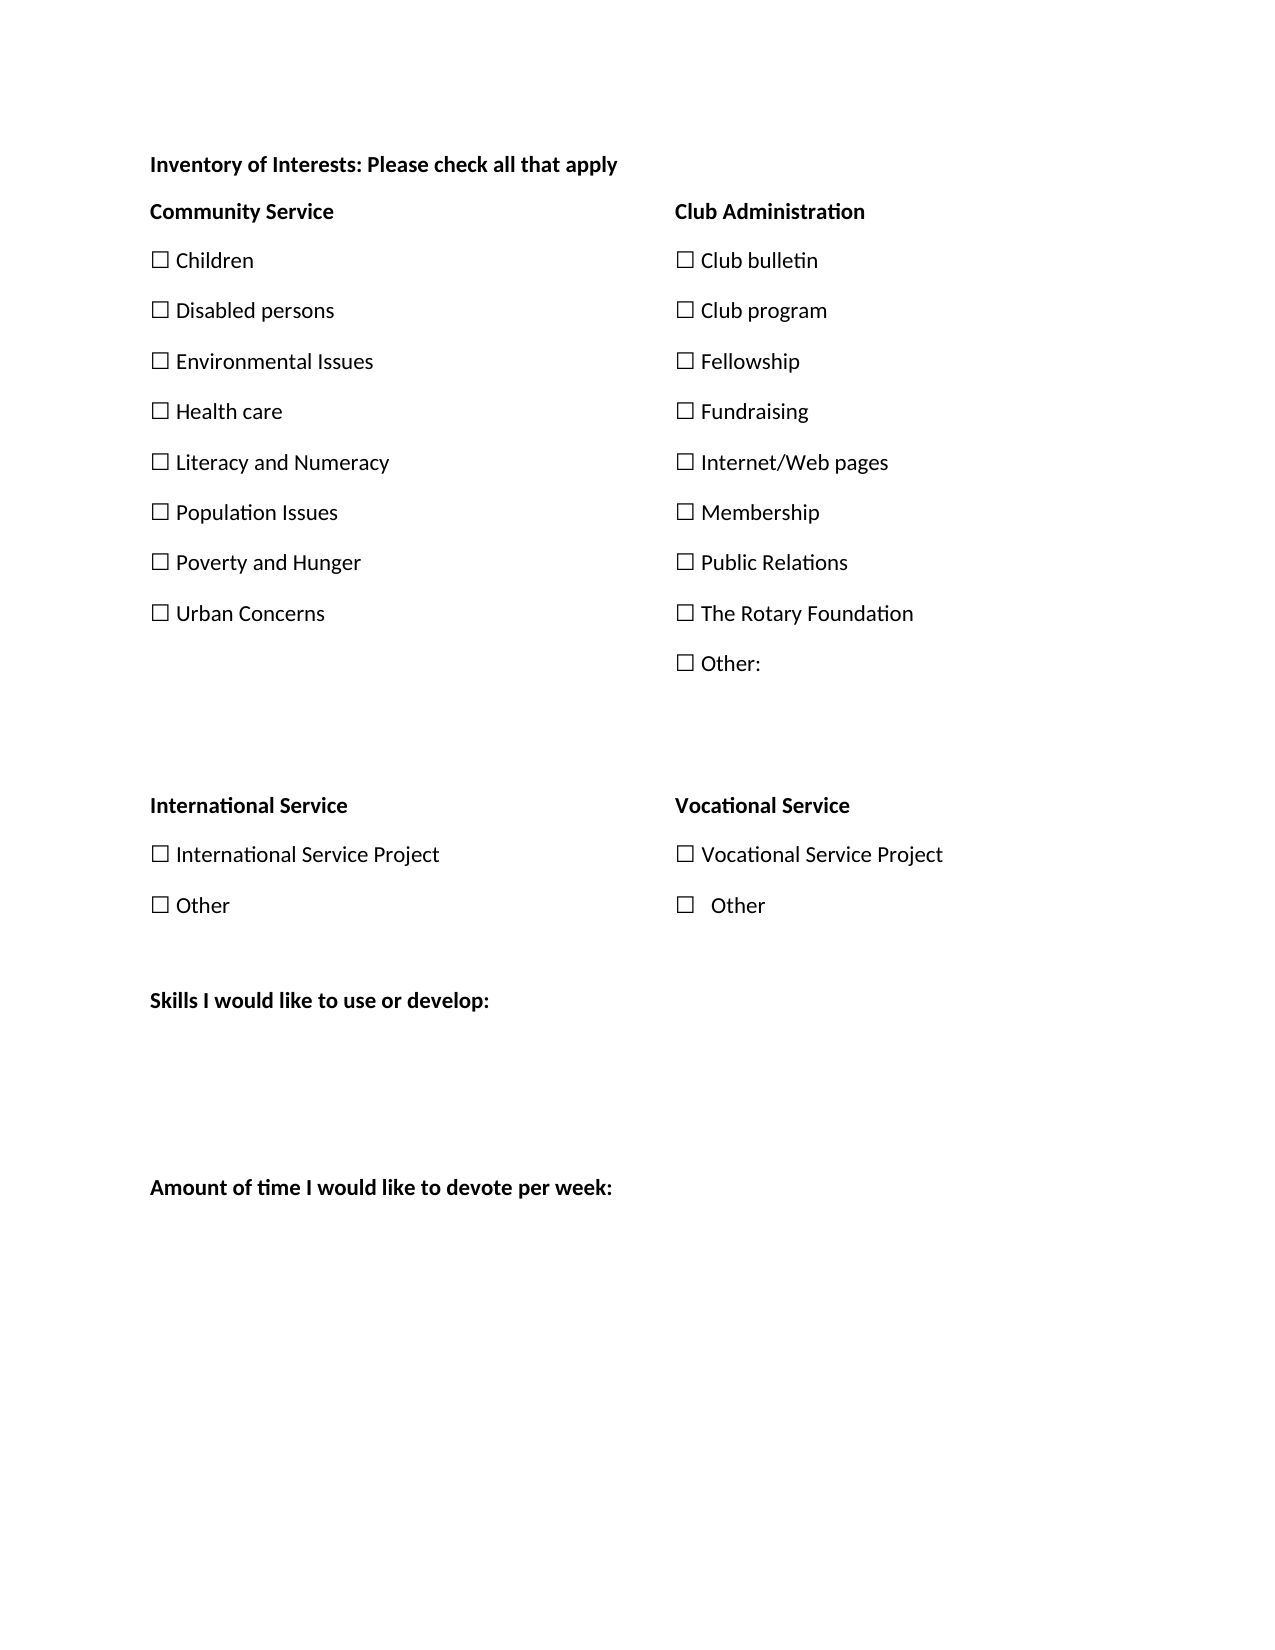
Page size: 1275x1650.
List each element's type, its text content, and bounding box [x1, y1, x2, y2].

text Environmental Issues [150, 344, 600, 376]
text Club program [675, 294, 1125, 325]
text Vocational Service [675, 791, 1125, 819]
text Inventory of Interests: Please check all that apply [150, 150, 1125, 178]
text Community Service [150, 197, 600, 225]
text Amount of time I would like to devote per week: [150, 1173, 1125, 1201]
text Poverty and Hunger [150, 546, 600, 577]
text Disabled persons [150, 294, 600, 325]
text Children [150, 244, 600, 275]
text Urban Concerns [150, 597, 600, 628]
text Literacy and Numeracy [150, 445, 600, 477]
text International Service Project [150, 838, 600, 869]
text Health care [150, 395, 600, 426]
text Other: [675, 647, 1125, 678]
text International Service [150, 791, 600, 819]
text Other [675, 888, 1125, 920]
text Other [150, 888, 600, 920]
text Club bulletin [675, 244, 1125, 275]
text Population Issues [150, 496, 600, 527]
text Membership [675, 496, 1125, 527]
text Fellowship [675, 344, 1125, 376]
text Public Relations [675, 546, 1125, 577]
text Club Administration [675, 197, 1125, 225]
text Vocational Service Project [675, 838, 1125, 869]
text Skills I would like to use or develop: [150, 986, 1125, 1014]
text Internet/Web pages [675, 445, 1125, 477]
text Fundraising [675, 395, 1125, 426]
text The Rotary Foundation [675, 597, 1125, 628]
